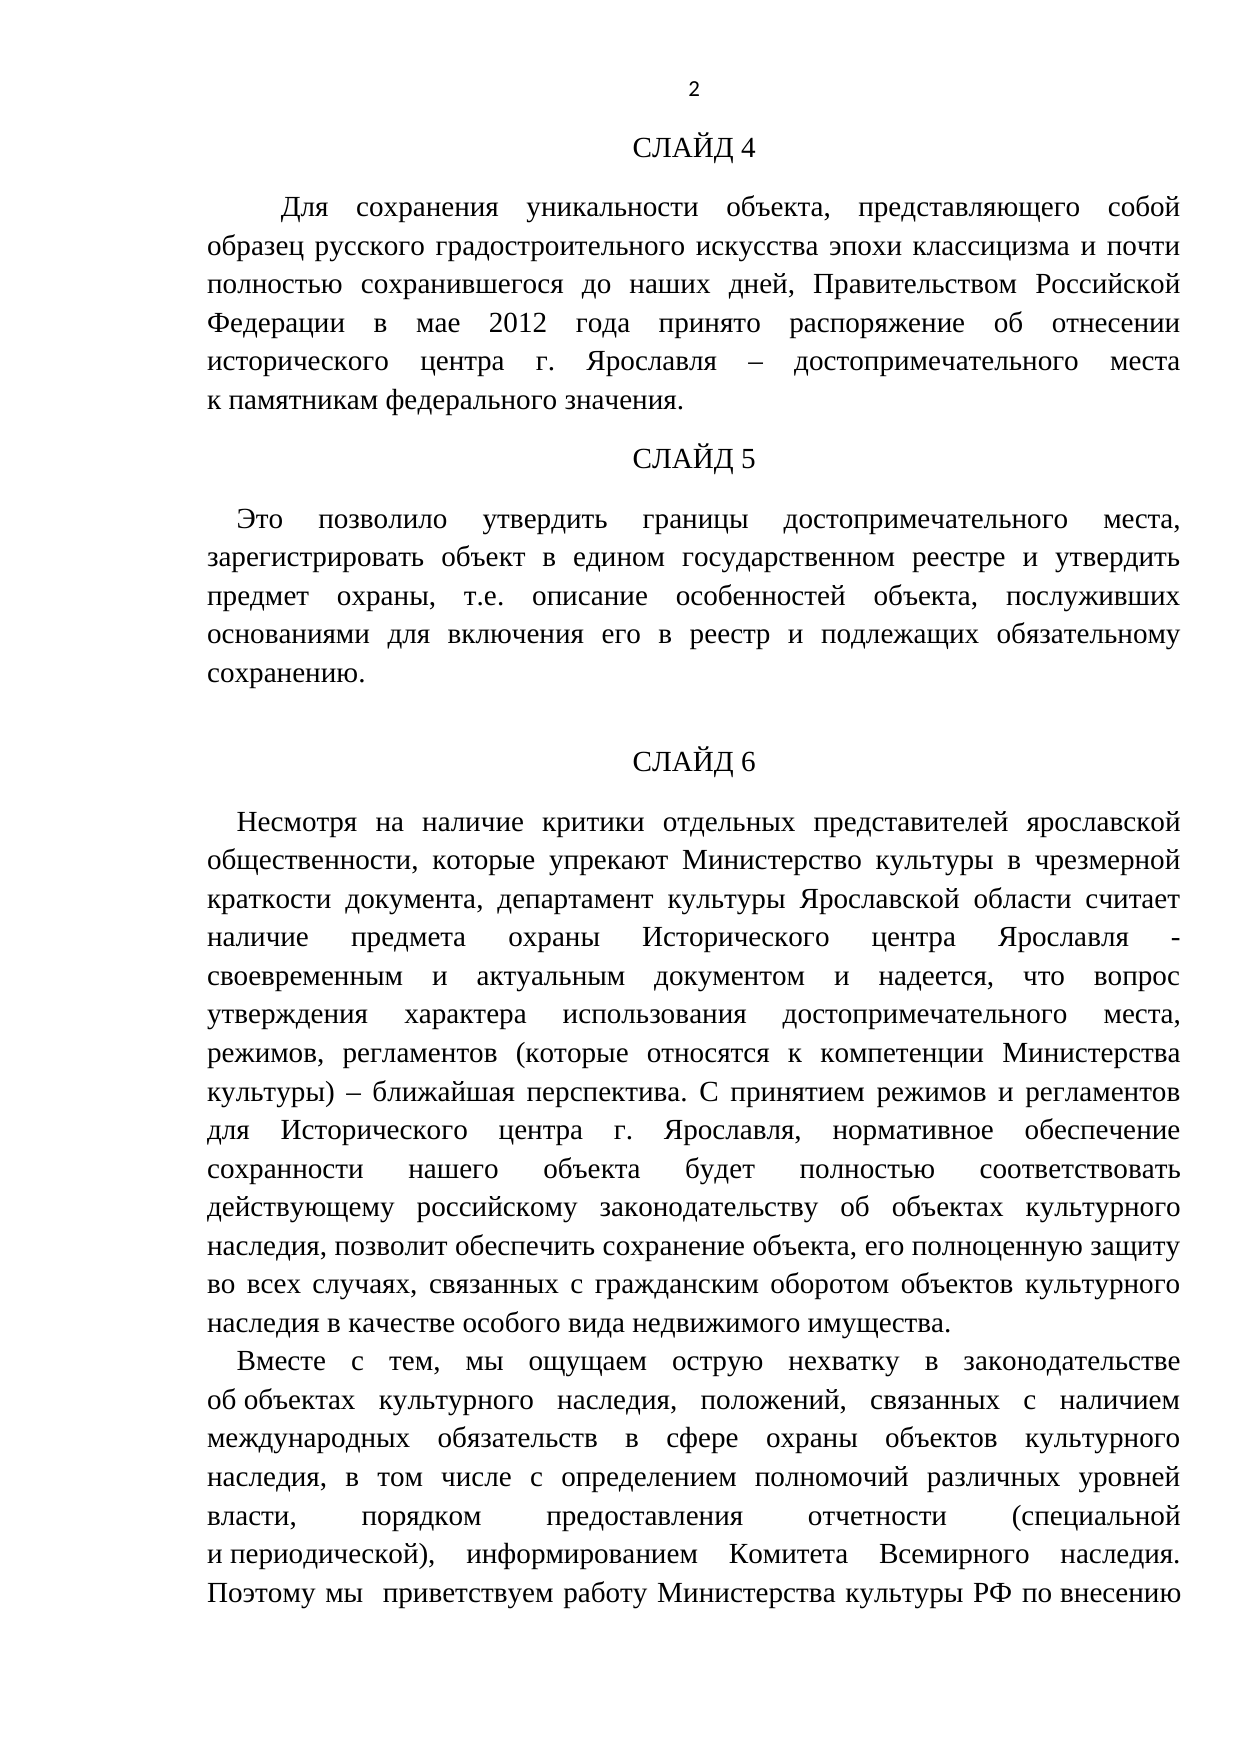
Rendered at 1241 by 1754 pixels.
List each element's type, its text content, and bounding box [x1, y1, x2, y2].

text Для сохранения уникальности объекта, представляющего собой образец русского градостроительного искусства эпохи классицизма и почти полностью сохранившегося до наших дней, Правительством Российской Федерации в мае 2012 года принято распоряжение об отнесении исторического центра г. Ярославля – достопримечательного места к памятникам федерального значения. [207, 189, 1181, 416]
text Это позволило утвердить границы достопримечательного места, зарегистрировать объект в едином государственном реестре и утвердить предмет охраны, т.е. описание особенностей объекта, послуживших основаниями для включения его в реестр и подлежащих обязательному сохранению. [207, 501, 1181, 688]
text СЛАЙД 4 [207, 130, 1181, 163]
text Несмотря на наличие критики отдельных представителей ярославской общественности, которые упрекают Министерство культуры в чрезмерной краткости документа, департамент культуры Ярославской области считает наличие предмета охраны Исторического центра Ярославля - своевременным и актуальным документом и надеется, что вопрос утверждения характера использования достопримечательного места, режимов, регламентов (которые относятся к компетенции Министерства культуры) – ближайшая перспектива. С принятием режимов и регламентов для Исторического центра г. Ярославля, нормативное обеспечение сохранности нашего объекта будет полностью соответствовать действующему российскому законодательству об объектах культурного наследия, позволит обеспечить сохранение объекта, его полноценную защиту во всех случаях, связанных с гражданским оборотом объектов культурного наследия в качестве особого вида недвижимого имущества. [207, 804, 1181, 1338]
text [207, 1343, 1181, 1608]
text СЛАЙД 5 [207, 441, 1181, 475]
text СЛАЙД 6 [207, 744, 1181, 778]
